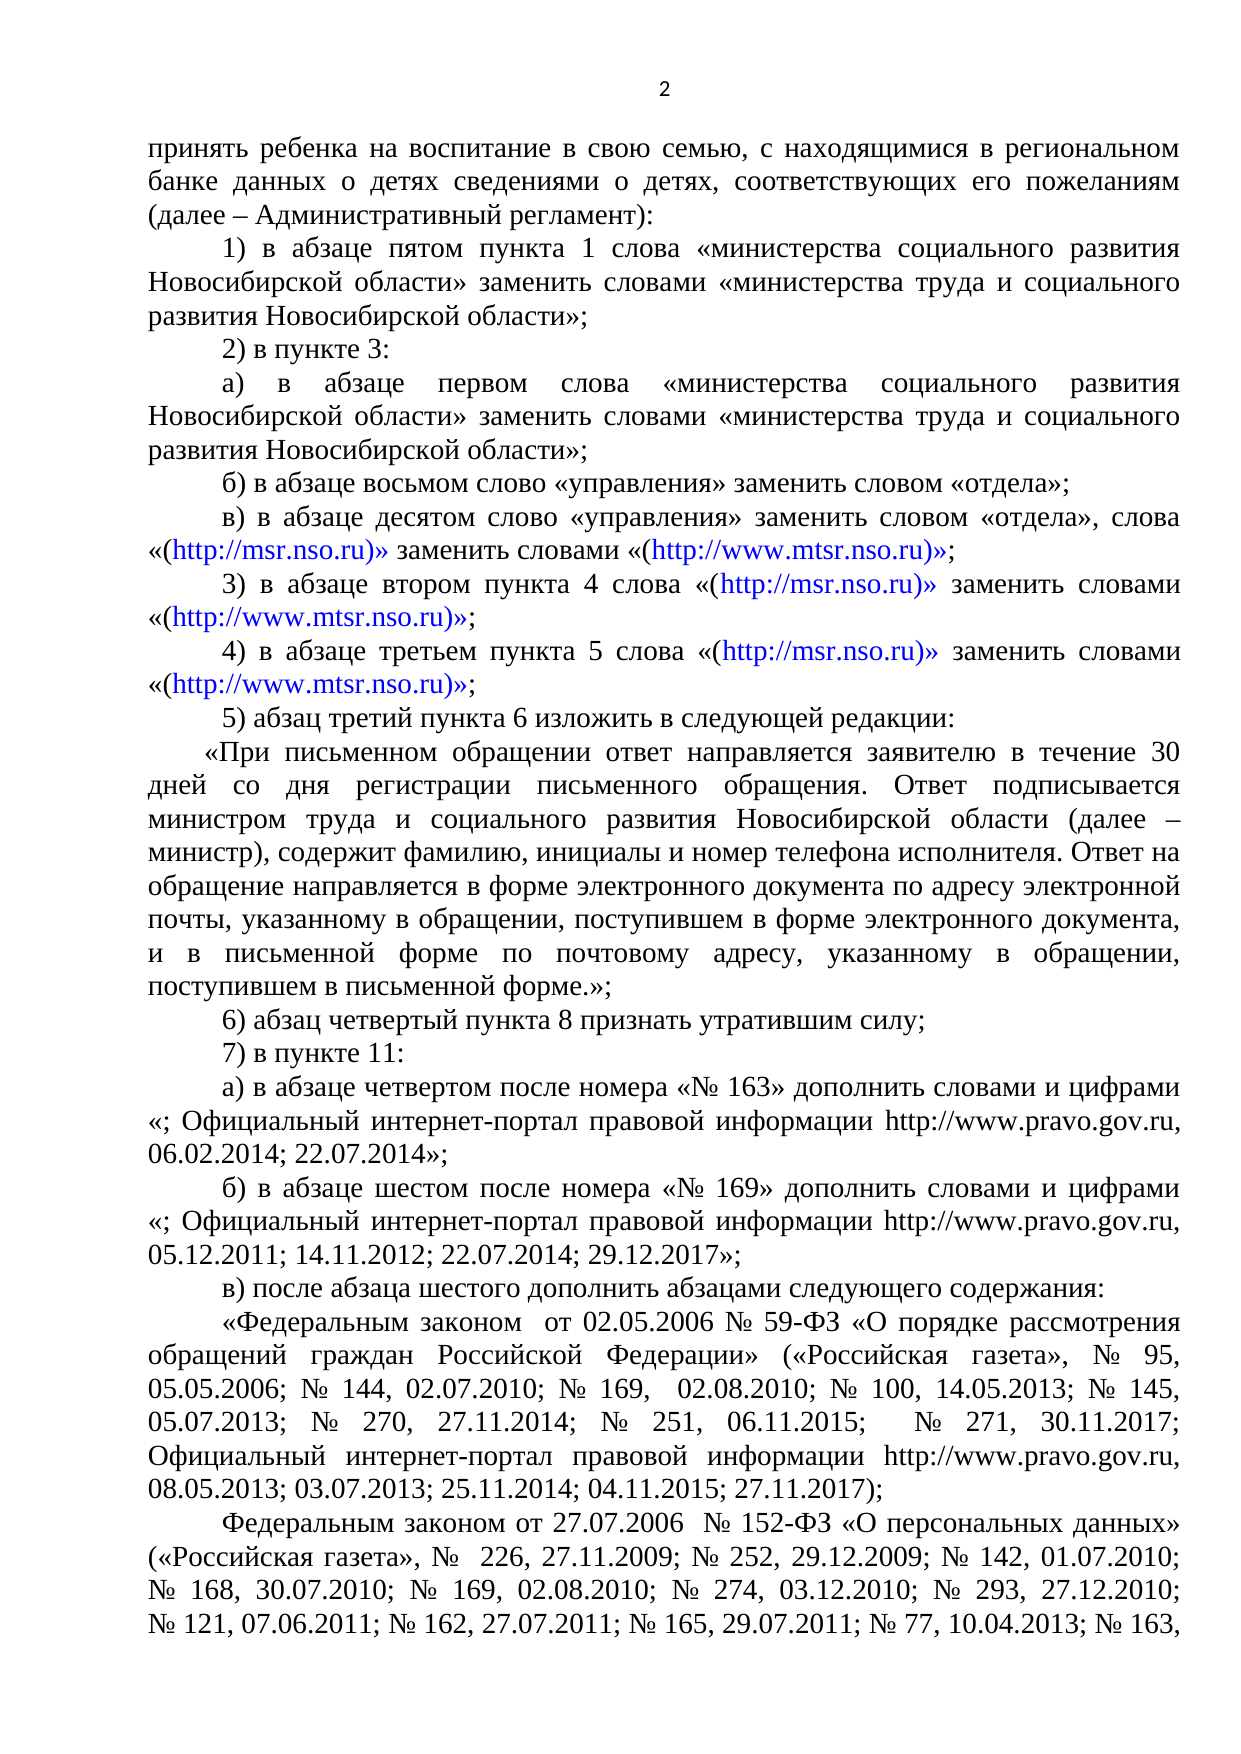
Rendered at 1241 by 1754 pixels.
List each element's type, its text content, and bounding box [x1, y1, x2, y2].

text в) в абзаце десятом слово «управления» заменить словом «отдела», слова «(http://msr.nso.ru)» заменить словами «(http://www.mtsr.nso.ru)»; [148, 499, 1181, 566]
text б) в абзаце шестом после номера «№ 169» дополнить словами и цифрами «; Официальный интернет-портал правовой информации http://www.pravo.gov.ru, 05.12.2011; 14.11.2012; 22.07.2014; 29.12.2017»; [148, 1170, 1181, 1270]
text в) после абзаца шестого дополнить абзацами следующего содержания: [148, 1270, 1181, 1304]
text 2) в пункте 3: [148, 331, 1181, 365]
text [148, 130, 1181, 231]
text 6) абзац четвертый пункта 8 признать утратившим силу; [148, 1002, 1181, 1036]
text а) в абзаце первом слова «министерства социального развития Новосибирской области» заменить словами «министерства труда и социального развития Новосибирской области»; [148, 365, 1181, 465]
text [148, 1505, 1181, 1639]
text «Федеральным законом от 02.05.2006 № 59-ФЗ «О порядке рассмотрения обращений граждан Российской Федерации» («Российская газета», № 95, 05.05.2006; № 144, 02.07.2010; № 169, 02.08.2010; № 100, 14.05.2013; № 145, 05.07.2013; № 270, 27.11.2014; № 251, 06.11.2015; № 271, 30.11.2017; Официальный интернет-портал правовой информации http://www.pravo.gov.ru, 08.05.2013; 03.07.2013; 25.11.2014; 04.11.2015; 27.11.2017); [148, 1304, 1181, 1505]
text 5) абзац третий пункта 6 изложить в следующей редакции: [148, 700, 1181, 734]
text 7) в пункте 11: [148, 1036, 1181, 1069]
text а) в абзаце четвертом после номера «№ 163» дополнить словами и цифрами «; Официальный интернет-портал правовой информации http://www.pravo.gov.ru, 06.02.2014; 22.07.2014»; [148, 1069, 1181, 1170]
text 1) в абзаце пятом пункта 1 слова «министерства социального развития Новосибирской области» заменить словами «министерства труда и социального развития Новосибирской области»; [148, 231, 1181, 331]
text 3) в абзаце втором пункта 4 слова «(http://msr.nso.ru)» заменить словами «(http://www.mtsr.nso.ru)»; [148, 566, 1181, 633]
text «При письменном обращении ответ направляется заявителю в течение 30 дней со дня регистрации письменного обращения. Ответ подписывается министром труда и социального развития Новосибирской области (далее – министр), содержит фамилию, инициалы и номер телефона исполнителя. Ответ на обращение направляется в форме электронного документа по адресу электронной почты, указанному в обращении, поступившем в форме электронного документа, и в письменной форме по почтовому адресу, указанному в обращении, поступившем в письменной форме.»; [148, 734, 1181, 1002]
text 4) в абзаце третьем пункта 5 слова «(http://msr.nso.ru)» заменить словами «(http://www.mtsr.nso.ru)»; [148, 633, 1181, 700]
text б) в абзаце восьмом слово «управления» заменить словом «отдела»; [148, 465, 1181, 499]
